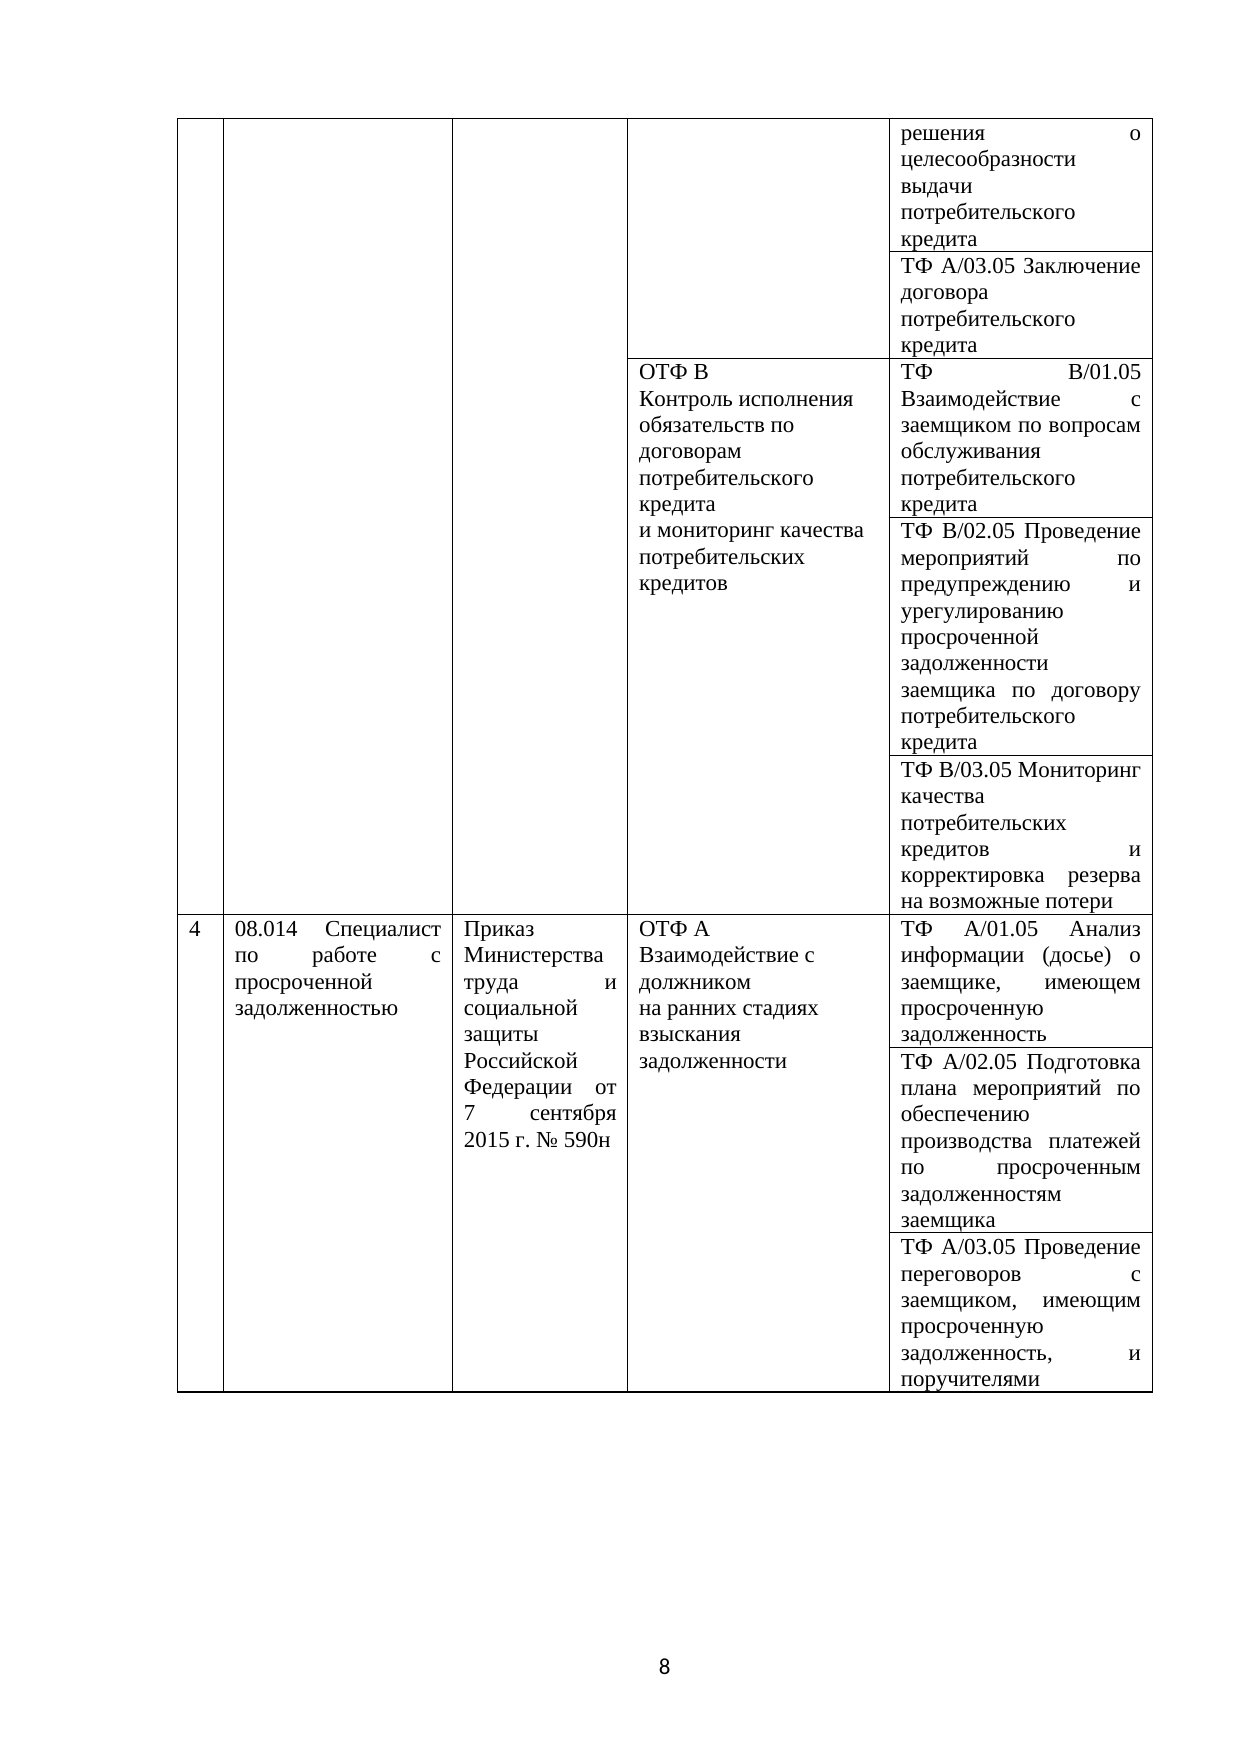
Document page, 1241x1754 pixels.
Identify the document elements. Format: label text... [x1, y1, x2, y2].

table_cell ТФ B/02.05 Проведение мероприятий по предупреждению и урегулированию просроченной задолженности заемщика по договору потребительского кредита [890, 518, 1152, 755]
table_cell ОТФ A Взаимодействие с должником на ранних стадиях взыскания задолженности [628, 915, 889, 1391]
table_cell Приказ Министерства труда и социальной защиты Российской Федерации от 7 сентября 2015 г. № 590н [453, 915, 627, 1391]
table_cell ОТФ B Контроль исполнения обязательств по договорам потребительского кредита и мониторинг качества потребительских кредитов [628, 359, 889, 914]
table_cell ТФ А/01.05 Анализ информации (досье) о заемщике, имеющем просроченную задолженность [890, 915, 1152, 1047]
table_cell 08.014 Специалист по работе с просроченной задолженностью [224, 915, 452, 1391]
table_cell ТФ А/02.05 Подготовка плана мероприятий по обеспечению производства платежей по просроченным задолженностям заемщика [890, 1048, 1152, 1232]
table_cell ТФ B/03.05 Мониторинг качества потребительских кредитов и корректировка резерва на возможные потери [890, 756, 1152, 914]
table_cell ТФ А/03.05 Проведение переговоров с заемщиком, имеющим просроченную задолженность, и поручителями [890, 1233, 1152, 1391]
table_cell 4 [178, 915, 223, 1391]
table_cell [890, 119, 1152, 251]
table_cell ТФ B/01.05 Взаимодействие с заемщиком по вопросам обслуживания потребительского кредита [890, 359, 1152, 517]
table_cell ТФ А/03.05 Заключение договора потребительского кредита [890, 252, 1152, 357]
